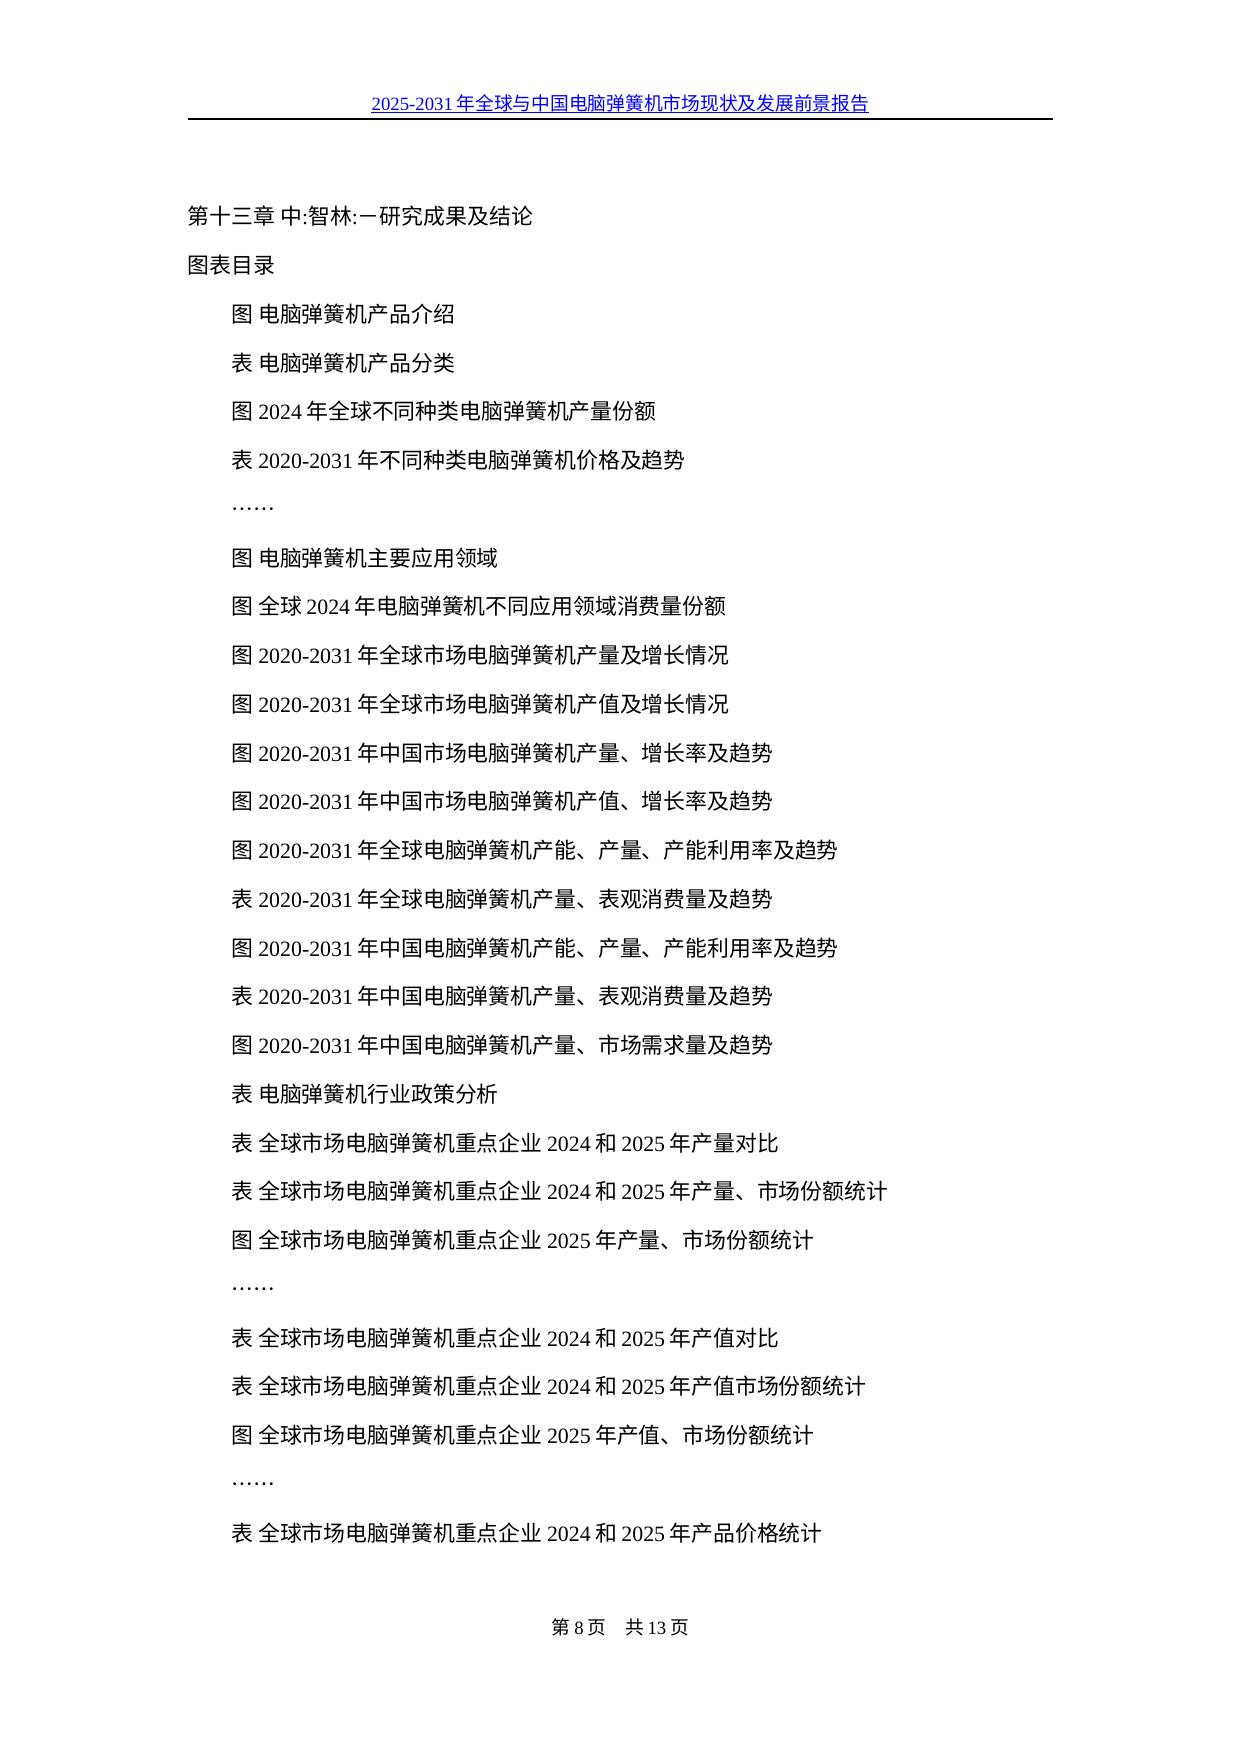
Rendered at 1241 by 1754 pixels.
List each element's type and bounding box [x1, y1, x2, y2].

text [187, 150, 1053, 1548]
